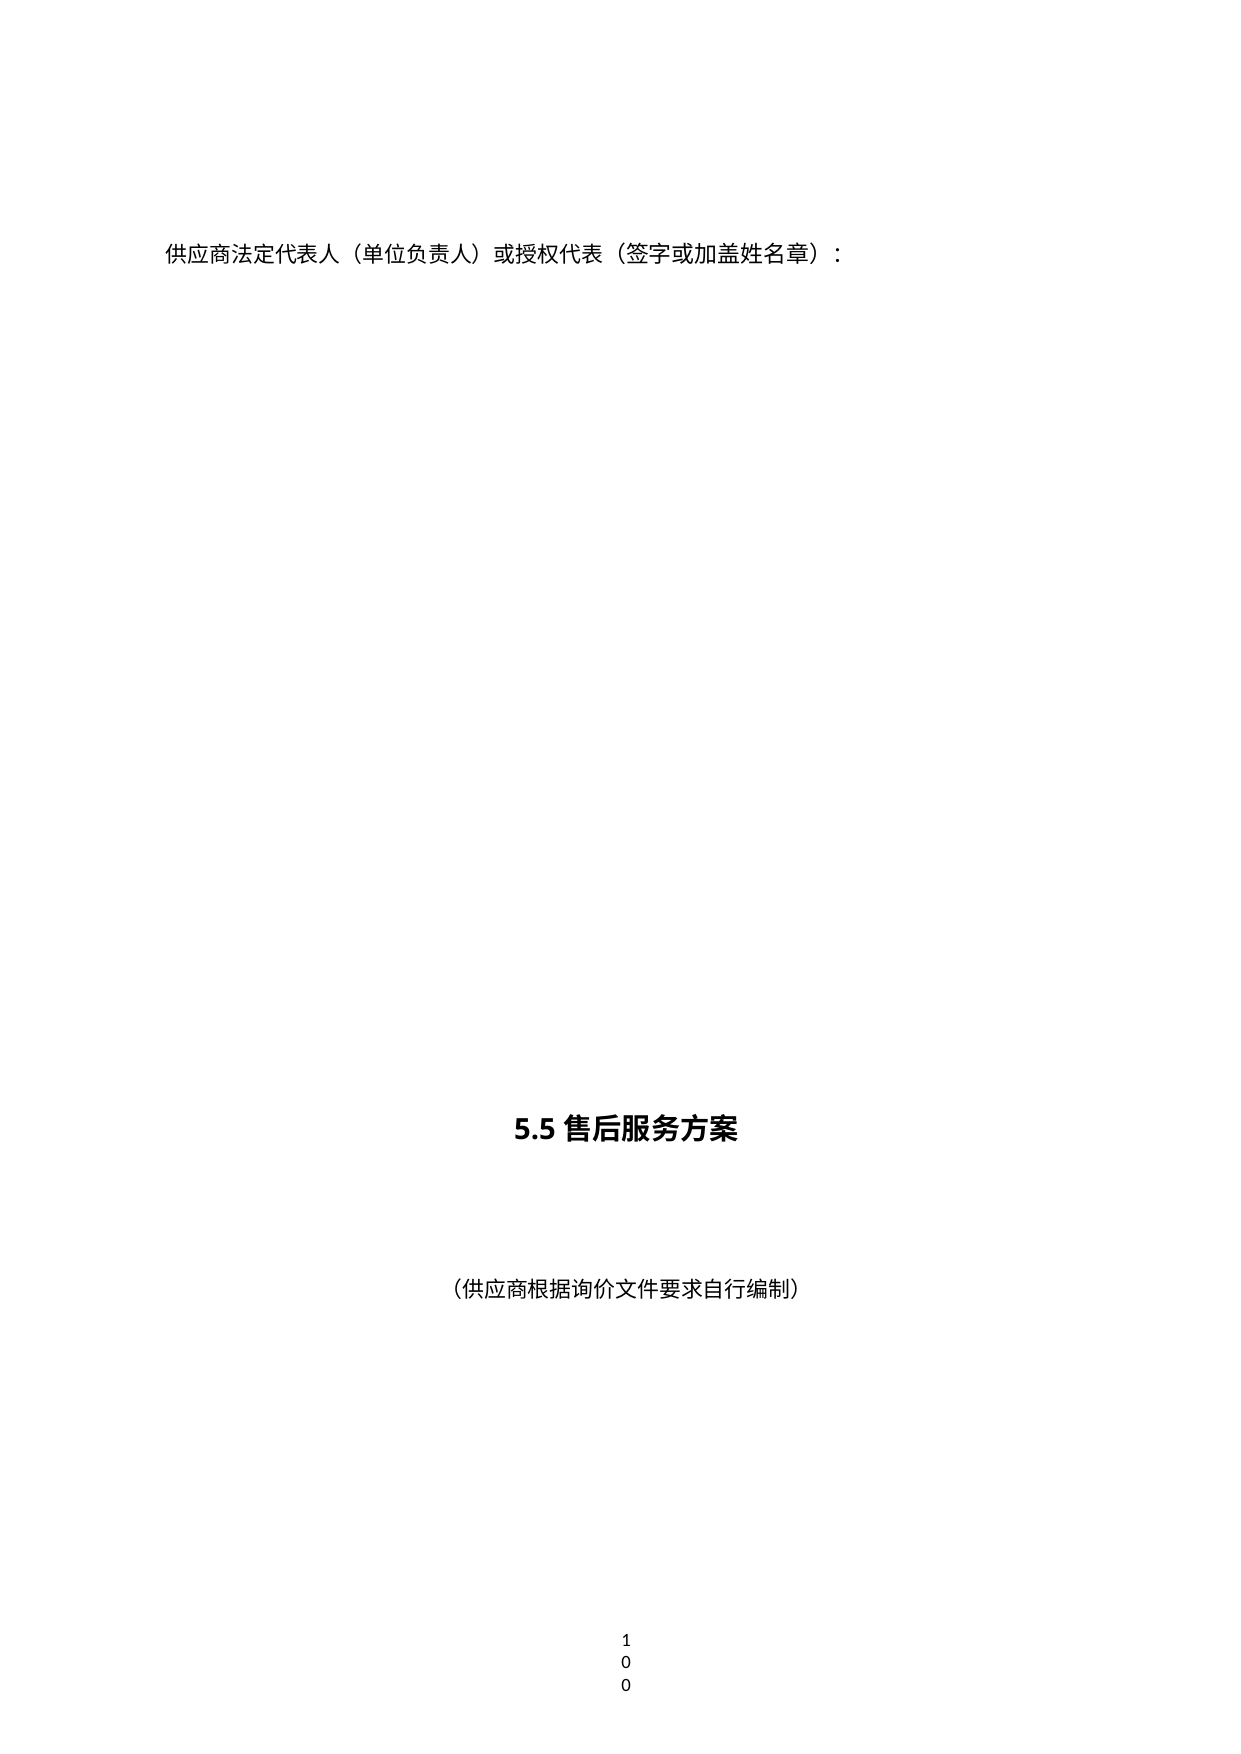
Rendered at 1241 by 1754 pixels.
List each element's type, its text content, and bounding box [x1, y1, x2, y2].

text （供应商根据询价文件要求自行编制） [165, 1271, 1087, 1304]
text 供应商法定代表人（单位负责人）或授权代表（签字或加盖姓名章）： [165, 219, 1087, 284]
text 5.5 售后服务方案 [165, 1094, 1087, 1159]
